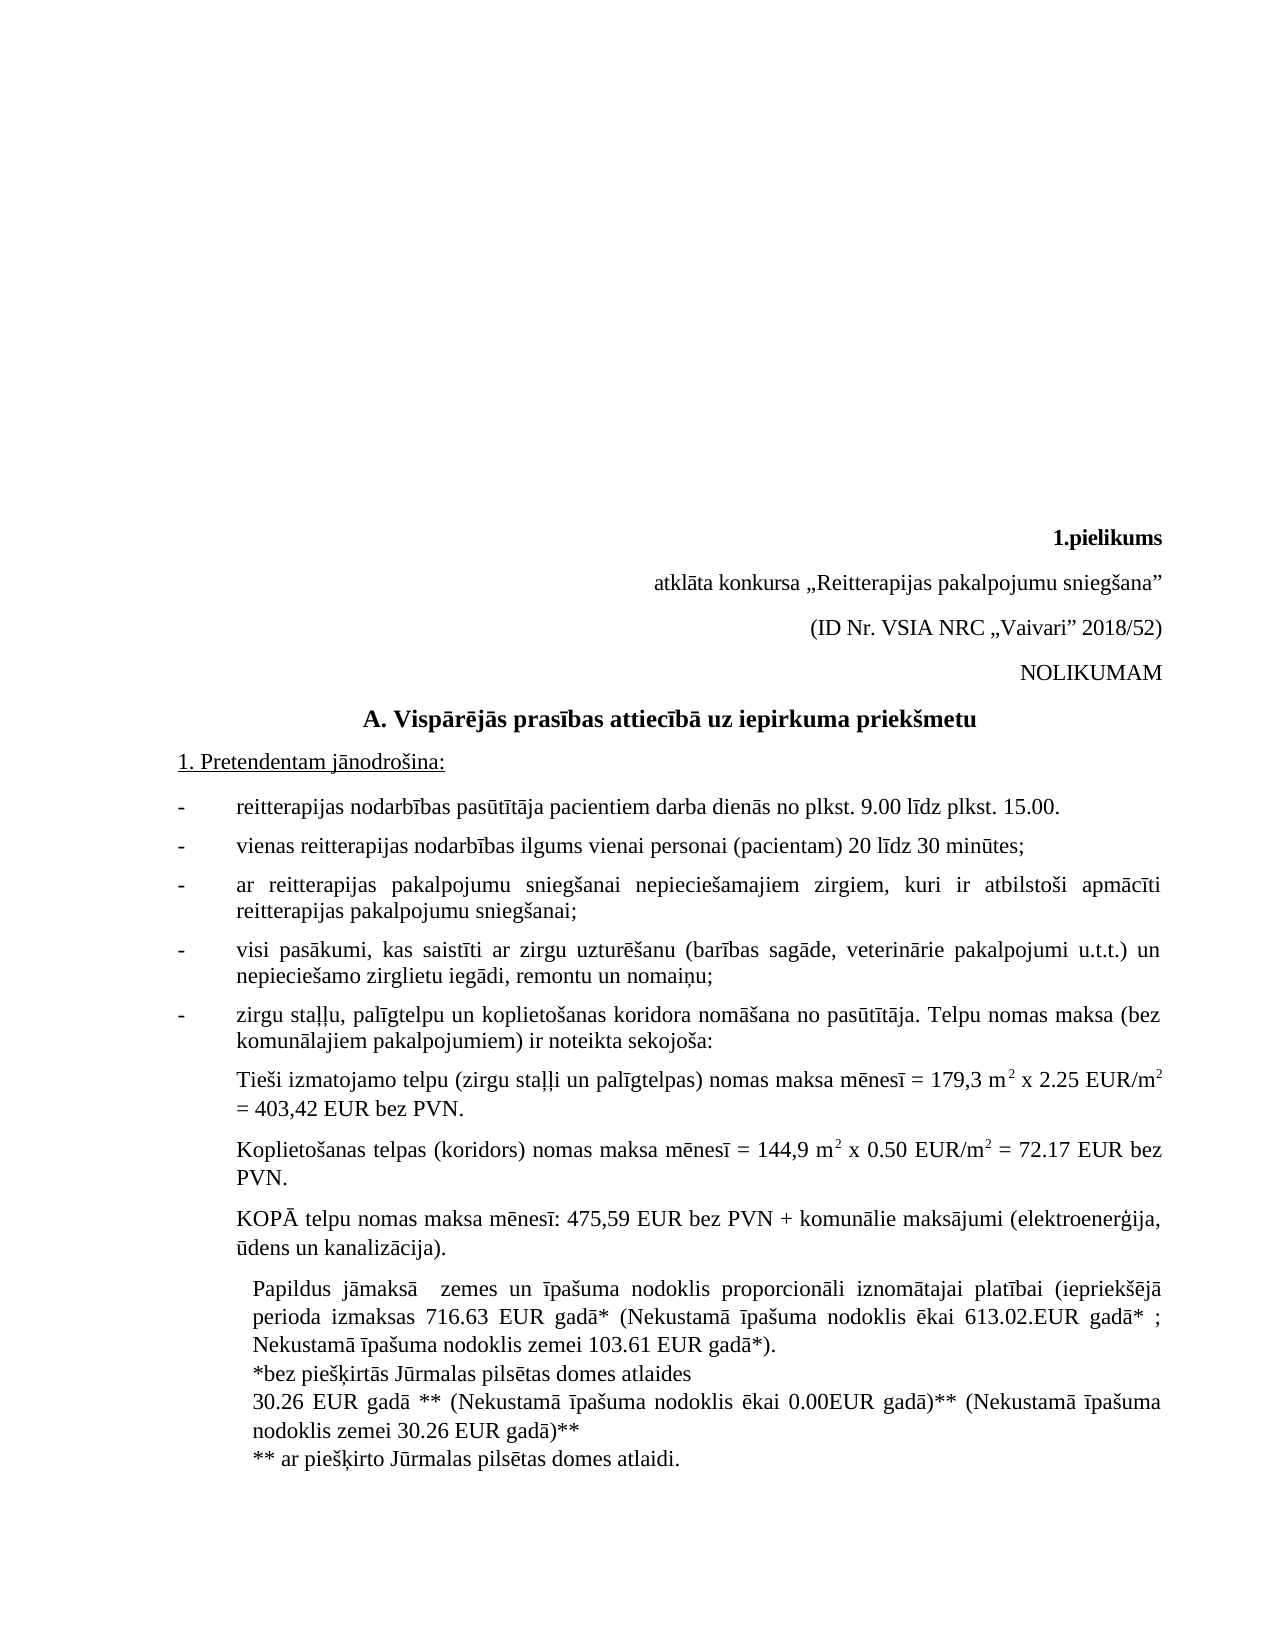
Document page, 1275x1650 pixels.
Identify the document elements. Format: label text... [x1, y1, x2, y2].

list 30.26 EUR gadā ** (Nekustamā īpašuma nodoklis ēkai 0.00EUR gadā)** (Nekustamā īpašuma nodoklis zemei 30.26 EUR gadā)** [252, 1388, 1162, 1443]
list visi pasākumi, kas saistīti ar zirgu uzturēšanu (barības sagāde, veterinārie pakalpojumi u.t.t.) un nepieciešamo zirglietu iegādi, remontu un nomaiņu; [177, 936, 1162, 989]
list reitterapijas nodarbības pasūtītāja pacientiem darba dienās no plkst. 9.00 līdz plkst. 15.00. [177, 793, 1162, 819]
text KOPĀ telpu nomas maksa mēnesī: 475,59 EUR bez PVN + komunālie maksājumi (elektroenerģija, ūdens un kanalizācija). [236, 1205, 1162, 1260]
text A. Vispārējās prasības attiecībā uz iepirkuma priekšmetu [177, 704, 1162, 733]
text Tieši izmatojamo telpu (zirgu staļļi un palīgtelpas) nomas maksa mēnesī = 179,3 m2 x 2.25 EUR/m2 = 403,42 EUR bez PVN. [236, 1066, 1162, 1121]
list zirgu staļļu, palīgtelpu un koplietošanas koridora nomāšana no pasūtītāja. Telpu nomas maksa (bez komunālajiem pakalpojumiem) ir noteikta sekojoša: [177, 1001, 1162, 1054]
list ** ar piešķirto Jūrmalas pilsētas domes atlaidi. [252, 1445, 1162, 1472]
list *bez piešķirtās Jūrmalas pilsētas domes atlaides [252, 1360, 1162, 1386]
text NOLIKUMAM [532, 659, 1162, 686]
list vienas reitterapijas nodarbības ilgums vienai personai (pacientam) 20 līdz 30 minūtes; [177, 832, 1162, 858]
text atklāta konkursa „Reitterapijas pakalpojumu sniegšana” [532, 569, 1162, 596]
text 1. Pretendentam jānodrošina: [177, 748, 1162, 774]
text Koplietošanas telpas (koridors) nomas maksa mēnesī = 144,9 m2 x 0.50 EUR/m2 = 72.17 EUR bez PVN. [236, 1136, 1162, 1191]
text 1.pielikums [532, 524, 1162, 550]
list Papildus jāmaksā zemes un īpašuma nodoklis proporcionāli iznomātajai platībai (iepriekšējā perioda izmaksas 716.63 EUR gadā* (Nekustamā īpašuma nodoklis ēkai 613.02.EUR gadā* ; Nekustamā īpašuma nodoklis zemei 103.61 EUR gadā*). [252, 1274, 1162, 1358]
text (ID Nr. VSIA NRC „Vaivari” 2018/52) [532, 614, 1162, 641]
list ar reitterapijas pakalpojumu sniegšanai nepieciešamajiem zirgiem, kuri ir atbilstoši apmācīti reitterapijas pakalpojumu sniegšanai; [177, 871, 1162, 923]
